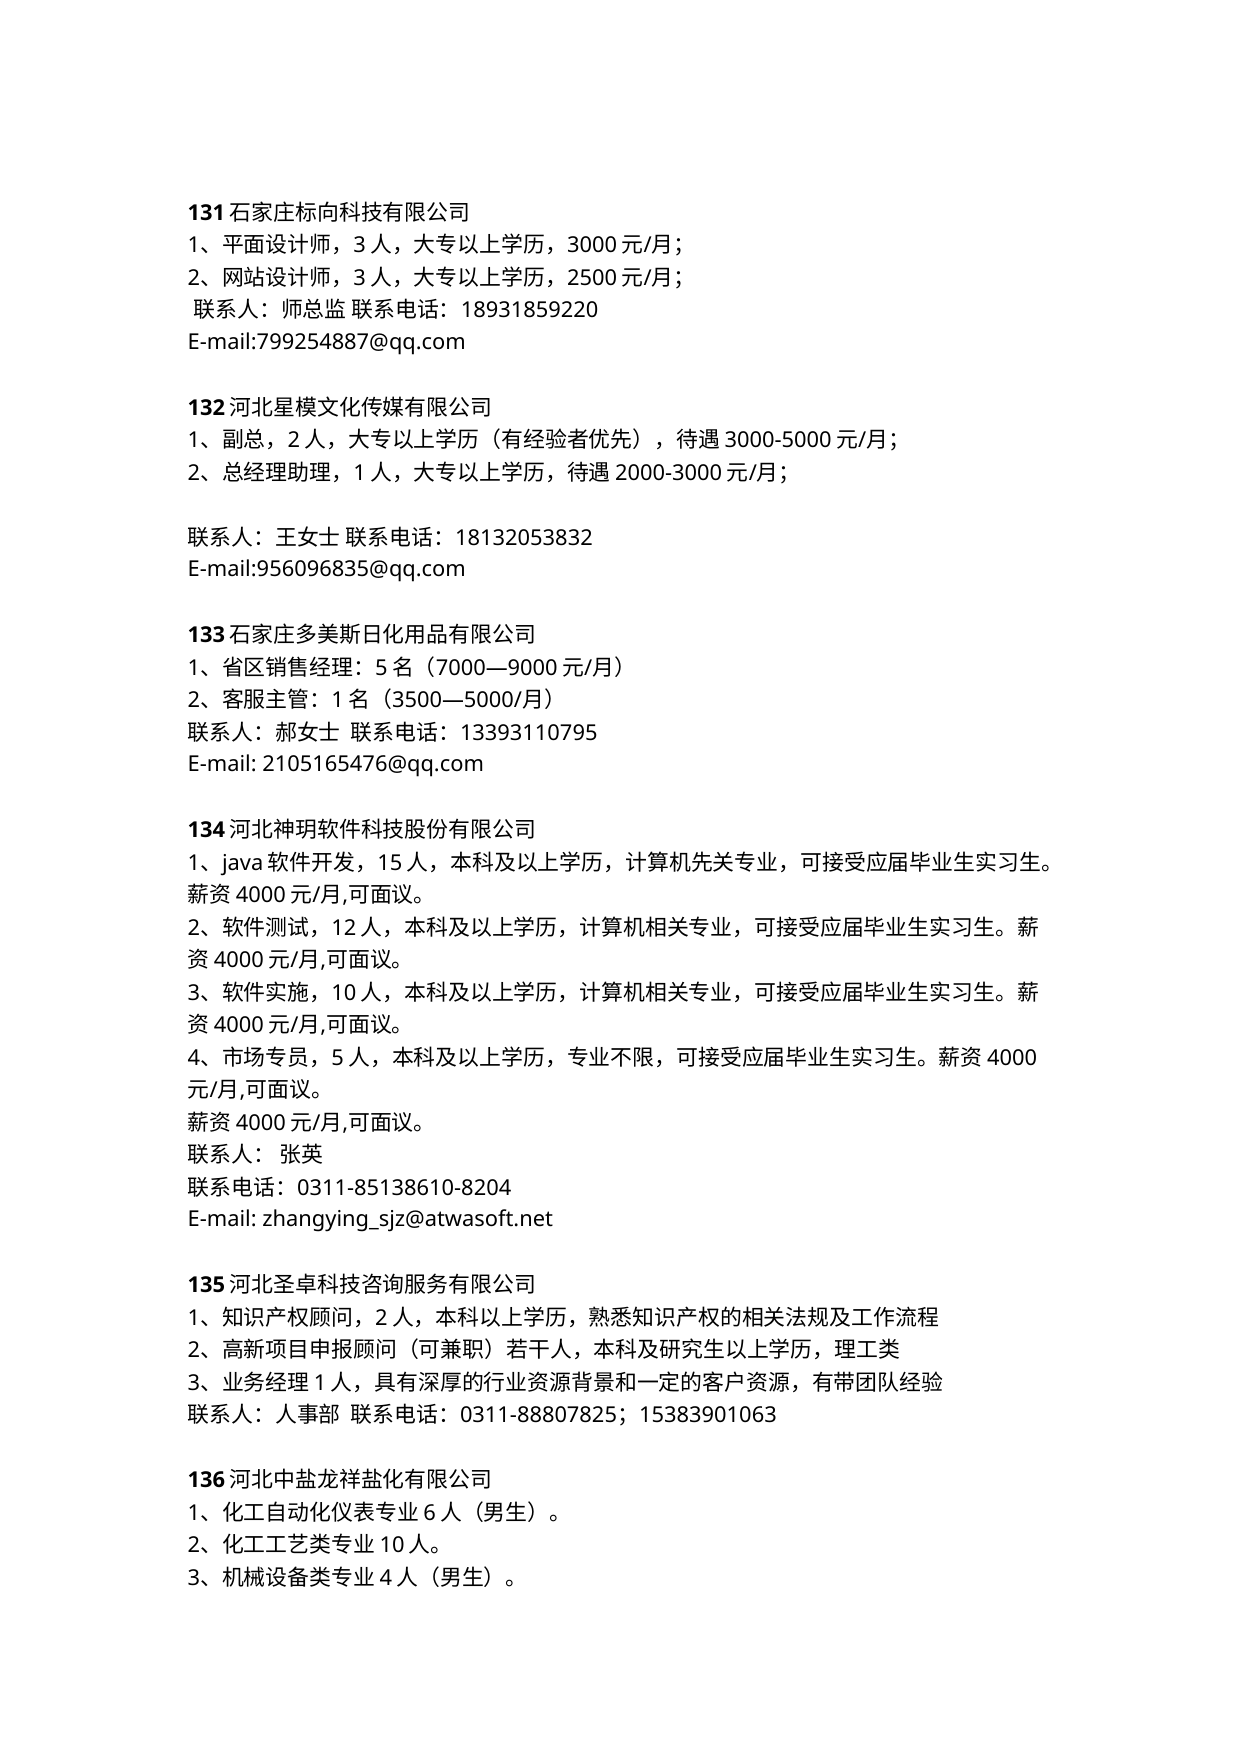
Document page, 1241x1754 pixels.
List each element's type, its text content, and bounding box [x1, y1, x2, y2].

text 136河北中盐龙祥盐化有限公司 [187, 1462, 1053, 1494]
text 联系人：师总监 联系电话：18931859220 [187, 292, 1053, 324]
text E-mail: zhangying_sjz@atwasoft.net [187, 1202, 1053, 1234]
text 3、业务经理1人，具有深厚的行业资源背景和一定的客户资源，有带团队经验 [187, 1364, 1053, 1397]
text 2、总经理助理，1人，大专以上学历，待遇2000-3000元/月； [187, 454, 1053, 487]
text 135河北圣卓科技咨询服务有限公司 [187, 1267, 1053, 1299]
text 4、市场专员，5人，本科及以上学历，专业不限，可接受应届毕业生实习生。薪资4000元/月,可面议。 [187, 1039, 1053, 1104]
text 联系人：郝女士 联系电话：13393110795 [187, 714, 1053, 747]
text 2、软件测试，12人，本科及以上学历，计算机相关专业，可接受应届毕业生实习生。薪资4000元/月,可面议。 [187, 909, 1053, 974]
text 联系电话：0311-85138610-8204 [187, 1169, 1053, 1202]
text 3、软件实施，10人，本科及以上学历，计算机相关专业，可接受应届毕业生实习生。薪资4000元/月,可面议。 [187, 974, 1053, 1039]
text 2、客服主管：1名（3500—5000/月） [187, 682, 1053, 714]
text 1、平面设计师，3人，大专以上学历，3000元/月； [187, 227, 1053, 259]
text 联系人：王女士 联系电话：18132053832 [187, 519, 1053, 552]
text 1、省区销售经理：5名（7000—9000元/月） [187, 649, 1053, 682]
text E-mail: 2105165476@qq.com [187, 747, 1053, 779]
text 132河北星模文化传媒有限公司 [187, 389, 1053, 422]
text 133石家庄多美斯日化用品有限公司 [187, 617, 1053, 649]
text 1、化工自动化仪表专业6人（男生）。 [187, 1494, 1053, 1527]
text 2、网站设计师，3人，大专以上学历，2500元/月； [187, 259, 1053, 292]
text 1、副总，2人，大专以上学历（有经验者优先），待遇3000-5000元/月； [187, 422, 1053, 454]
text 131石家庄标向科技有限公司 [187, 194, 1053, 227]
text E-mail:956096835@qq.com [187, 552, 1053, 584]
text 联系人：人事部 联系电话：0311-88807825；15383901063 [187, 1397, 1053, 1429]
text 1、java软件开发，15人，本科及以上学历，计算机先关专业，可接受应届毕业生实习生。薪资4000元/月,可面议。 [187, 844, 1053, 909]
text 3、机械设备类专业4人（男生）。 [187, 1559, 1053, 1592]
text 1、知识产权顾问，2人，本科以上学历，熟悉知识产权的相关法规及工作流程 [187, 1299, 1053, 1332]
text 联系人： 张英 [187, 1137, 1053, 1169]
text 2、高新项目申报顾问（可兼职）若干人，本科及研究生以上学历，理工类 [187, 1332, 1053, 1364]
text E-mail:799254887@qq.com [187, 324, 1053, 357]
text 2、化工工艺类专业10人。 [187, 1527, 1053, 1559]
text 薪资4000元/月,可面议。 [187, 1104, 1053, 1137]
text 134河北神玥软件科技股份有限公司 [187, 812, 1053, 844]
